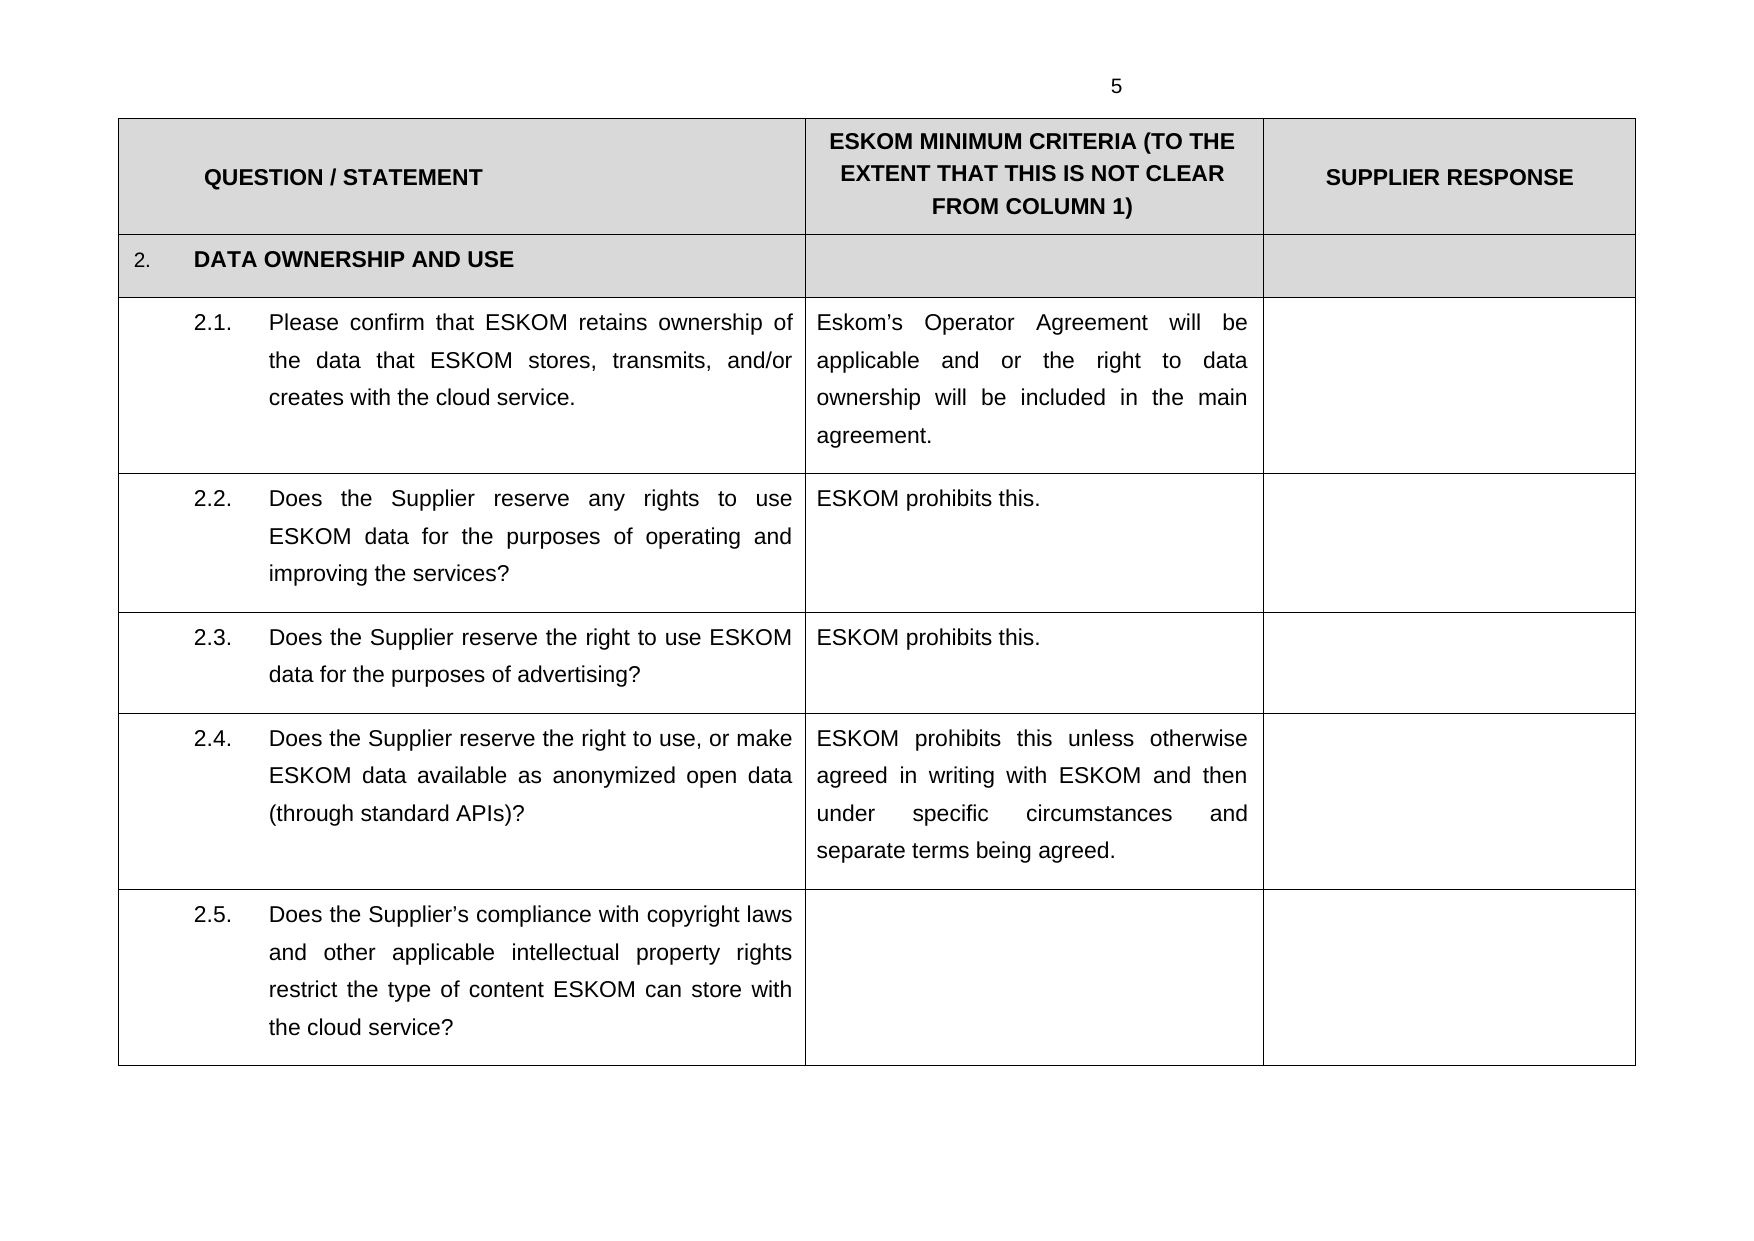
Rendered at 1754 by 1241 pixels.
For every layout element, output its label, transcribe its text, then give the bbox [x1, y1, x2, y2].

table_cell Does the Supplier reserve any rights to use ESKOM data for the purposes of operating and improving the services? [119, 474, 805, 612]
table_cell [1264, 298, 1635, 473]
table_cell Does the Supplier reserve the right to use ESKOM data for the purposes of advertising? [119, 613, 805, 713]
table_cell [1264, 235, 1635, 297]
table_header SUPPLIER RESPONSE [1264, 119, 1635, 234]
table_cell [806, 890, 1263, 1065]
table_cell [806, 235, 1263, 297]
table_cell ESKOM prohibits this. [806, 613, 1263, 713]
table_cell Please confirm that ESKOM retains ownership of the data that ESKOM stores, transmits, and/or creates with the cloud service. [119, 298, 805, 473]
table_cell Does the Supplier’s compliance with copyright laws and other applicable intellectual property rights restrict the type of content ESKOM can store with the cloud service? [119, 890, 805, 1065]
table_cell ESKOM prohibits this unless otherwise agreed in writing with ESKOM and then under specific circumstances and separate terms being agreed. [806, 714, 1263, 889]
table_cell Eskom’s Operator Agreement will be applicable and or the right to data ownership will be included in the main agreement. [806, 298, 1263, 473]
table_cell [1264, 890, 1635, 1065]
table_header QUESTION / STATEMENT [119, 119, 805, 234]
table_cell [1264, 613, 1635, 713]
table_header ESKOM MINIMUM CRITERIA (TO THE EXTENT THAT THIS IS NOT CLEAR FROM COLUMN 1) [806, 119, 1263, 234]
table_cell DATA OWNERSHIP AND USE [119, 235, 805, 297]
table_cell [1264, 474, 1635, 612]
table_cell [1264, 714, 1635, 889]
table_cell ESKOM prohibits this. [806, 474, 1263, 612]
table_cell Does the Supplier reserve the right to use, or make ESKOM data available as anonymized open data (through standard APIs)? [119, 714, 805, 889]
